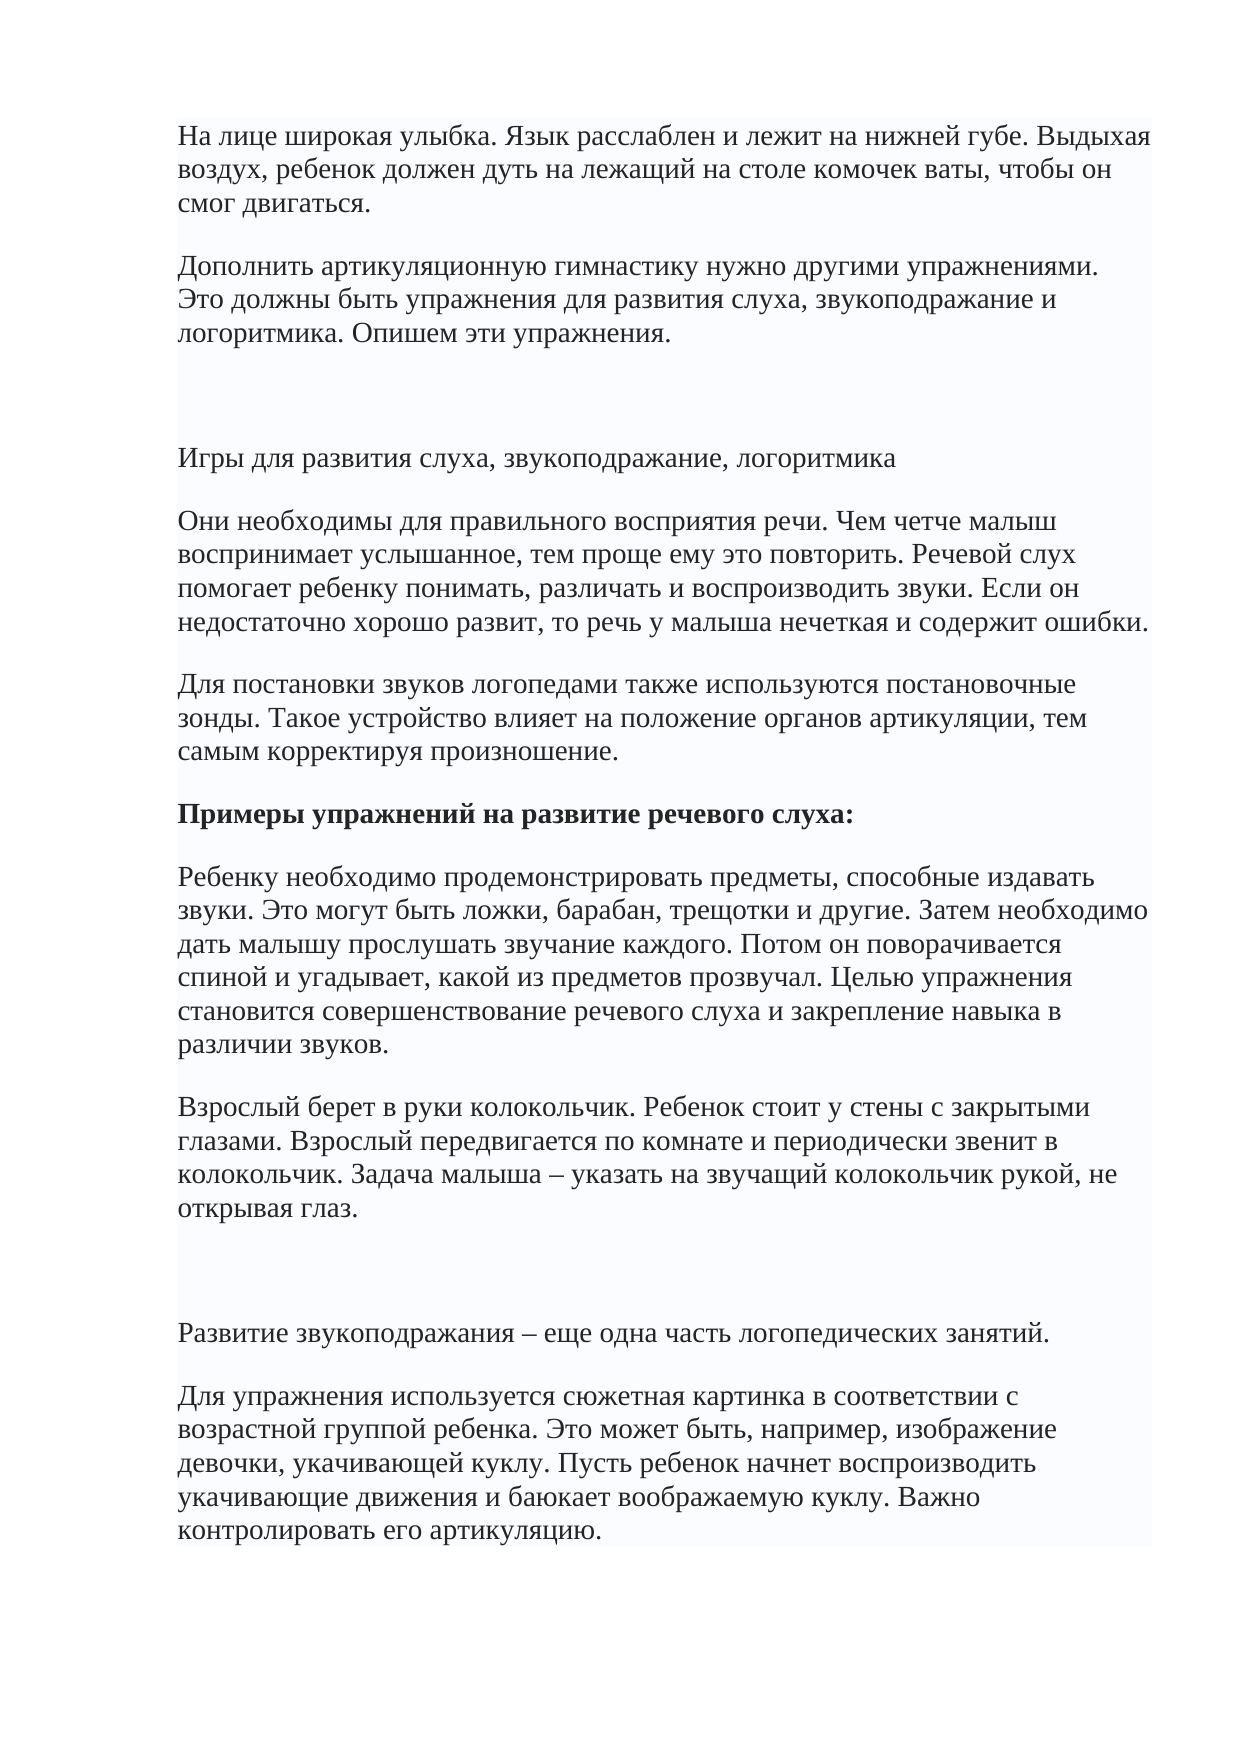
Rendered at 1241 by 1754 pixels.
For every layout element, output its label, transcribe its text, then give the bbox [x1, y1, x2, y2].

text Взрослый берет в руки колокольчик. Ребенок стоит у стены с закрытыми глазами. Взрослый передвигается по комнате и периодически звенит в колокольчик. Задача малыша – указать на звучащий колокольчик рукой, не открывая глаз. [177, 1089, 1152, 1223]
text Ребенку необходимо продемонстрировать предметы, способные издавать звуки. Это могут быть ложки, барабан, трещотки и другие. Затем необходимо дать малышу прослушать звучание каждого. Потом он поворачивается спиной и угадывает, какой из предметов прозвучал. Целью упражнения становится совершенствование речевого слуха и закрепление навыка в различии звуков. [177, 859, 1152, 1060]
text Развитие звукоподражания – еще одна часть логопедических занятий. [177, 1315, 1152, 1349]
text Они необходимы для правильного восприятия речи. Чем четче малыш воспринимает услышанное, тем проще ему это повторить. Речевой слух помогает ребенку понимать, различать и воспроизводить звуки. Если он недостаточно хорошо развит, то речь у малыша нечеткая и содержит ошибки. [177, 503, 1152, 637]
text Игры для развития слуха, звукоподражание, логоритмика [177, 440, 1152, 474]
text Для постановки звуков логопедами также используются постановочные зонды. Такое устройство влияет на положение органов артикуляции, тем самым корректируя произношение. [177, 666, 1152, 767]
text Для упражнения используется сюжетная картинка в соответствии с возрастной группой ребенка. Это может быть, например, изображение девочки, укачивающей куклу. Пусть ребенок начнет воспроизводить укачивающие движения и баюкает воображаемую куклу. Важно контролировать его артикуляцию. [177, 1378, 1152, 1546]
text Дополнить артикуляционную гимнастику нужно другими упражнениями. Это должны быть упражнения для развития слуха, звукоподражание и логоритмика. Опишем эти упражнения. [177, 248, 1152, 348]
text Примеры упражнений на развитие речевого слуха: [177, 796, 1152, 830]
text На лице широкая улыбка. Язык расслаблен и лежит на нижней губе. Выдыхая воздух, ребенок должен дуть на лежащий на столе комочек ваты, чтобы он смог двигаться. [177, 118, 1152, 219]
